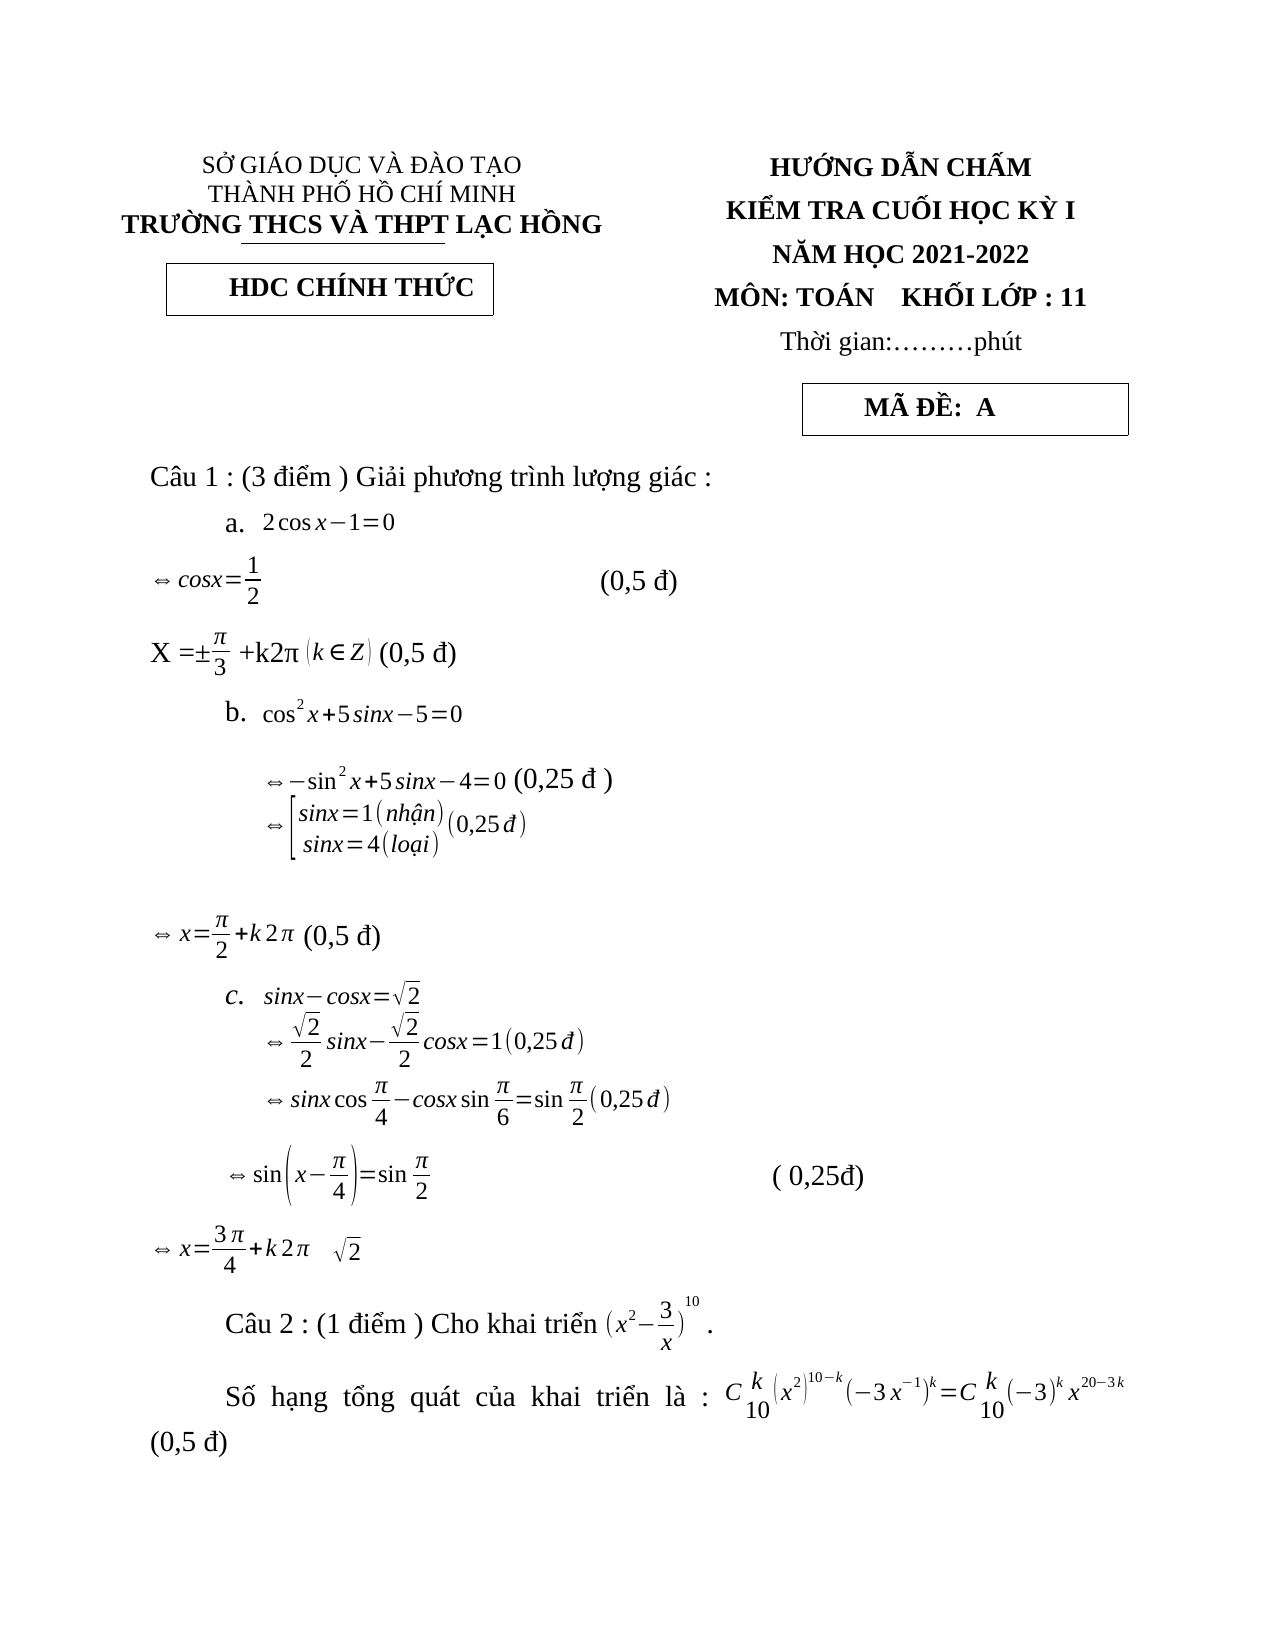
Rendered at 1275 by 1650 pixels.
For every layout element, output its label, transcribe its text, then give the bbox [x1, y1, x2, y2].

text (0,5 đ) [150, 906, 1125, 965]
text Câu 2 : (1 điểm ) Cho khai triển . [150, 1292, 1125, 1355]
table_header HƯỚNG DẪN CHẤM KIỂM TRA CUỐI HỌC KỲ I NĂM HỌC 2021-2022 MÔN: TOÁN KHỐI LỚP : 11 Thời gian:………phút [605, 150, 1196, 369]
text Câu 1 : (3 điểm ) Giải phương trình lượng giác : [150, 459, 1125, 493]
text ( 0,25đ) [150, 1143, 1125, 1208]
list (0,25 đ ) [262, 761, 1125, 795]
text (0,5 đ) [150, 551, 1125, 610]
text X =± +k2π (0,5 đ) [150, 623, 1125, 682]
text Số hạng tổng quát của khai triển là : (0,5 đ) [150, 1367, 1125, 1457]
table_header SỞ GIÁO DỤC VÀ ĐÀO TẠO THÀNH PHỐ HỒ CHÍ MINH TRƯỜNG THCS VÀ THPT LẠC HỒNG [118, 150, 605, 369]
